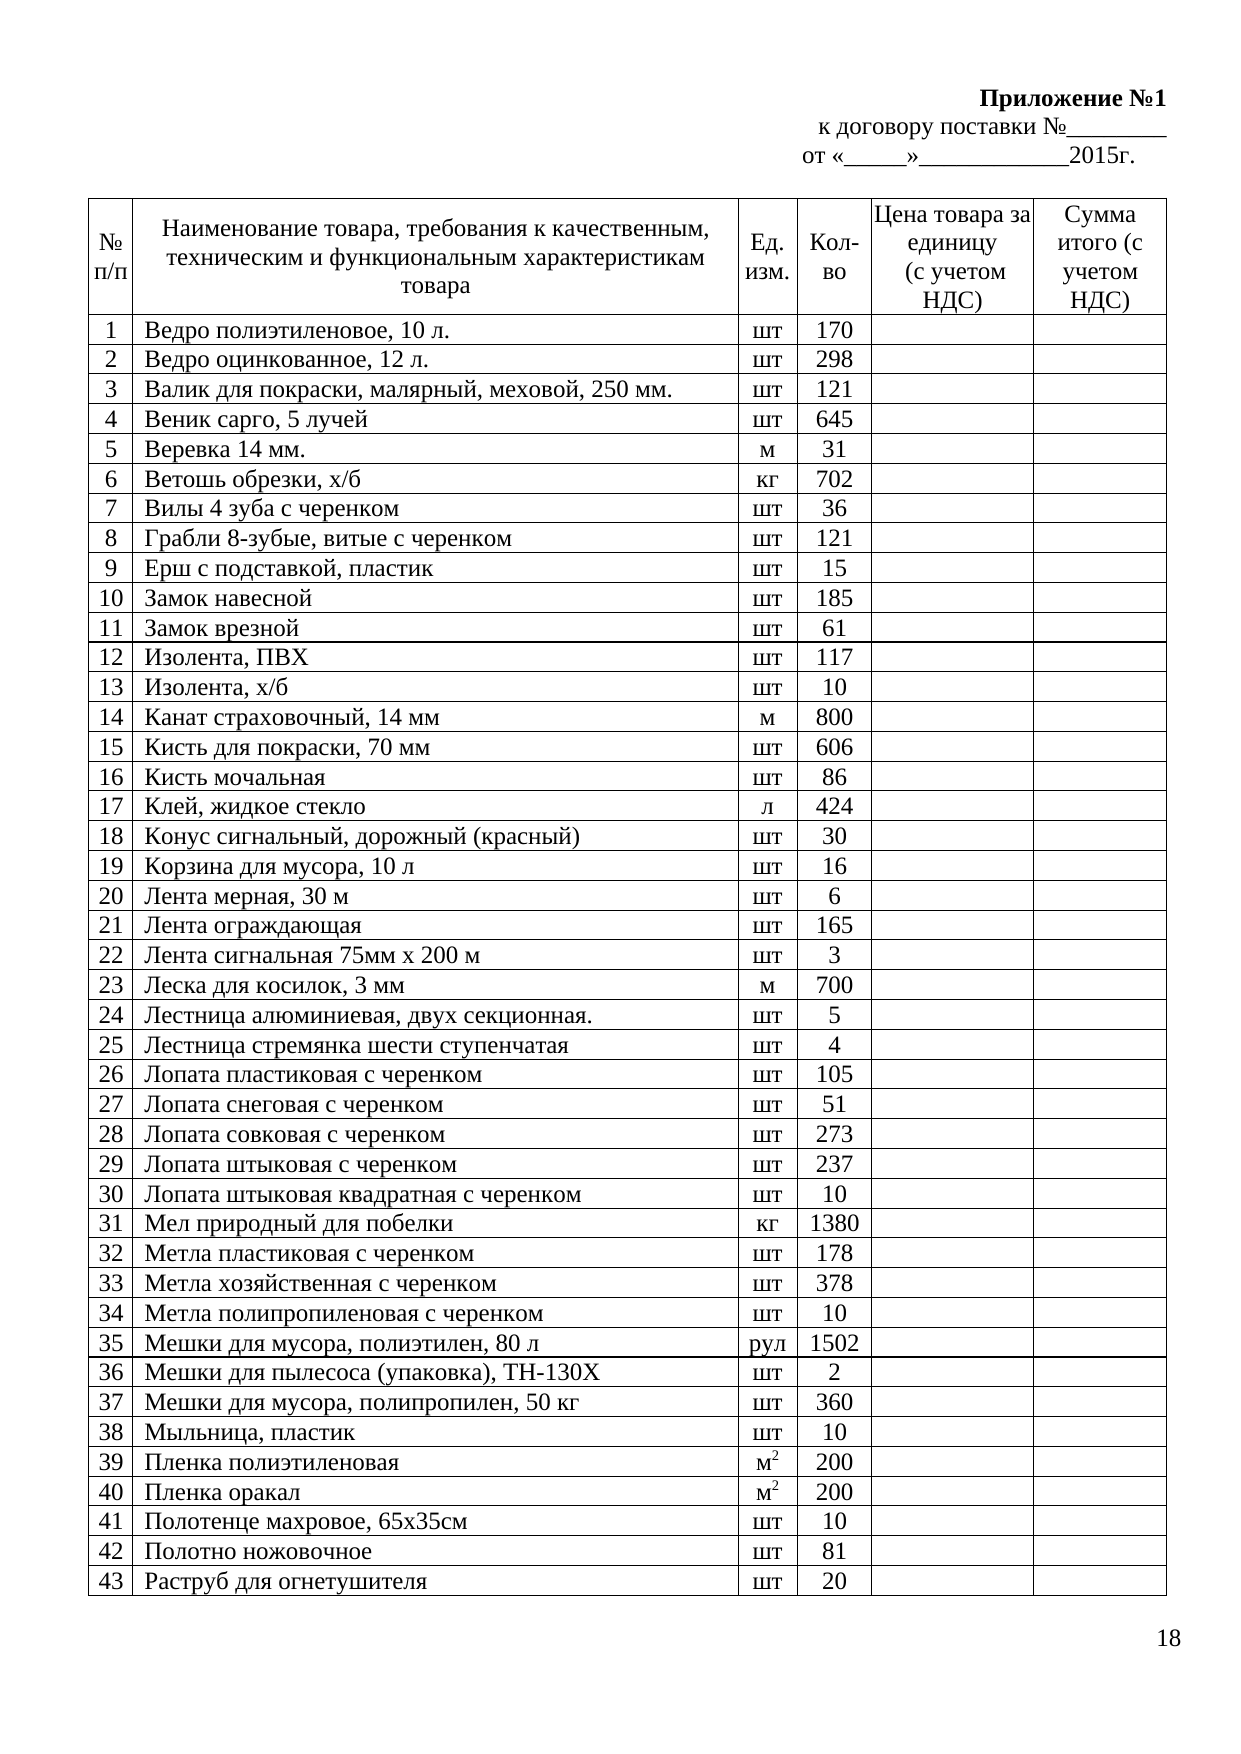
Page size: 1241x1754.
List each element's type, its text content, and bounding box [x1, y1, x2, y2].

table_cell [872, 1000, 1033, 1029]
table_cell м [739, 434, 797, 463]
table_cell 13 [89, 672, 132, 701]
table_cell [1034, 1417, 1166, 1446]
table_cell [1034, 613, 1166, 641]
table_cell 30 [89, 1179, 132, 1207]
table_cell 33 [89, 1268, 132, 1297]
table_cell [872, 1060, 1033, 1088]
table_cell шт [739, 1179, 797, 1207]
table_cell Корзина для мусора, 10 л [133, 851, 738, 880]
table_cell [872, 970, 1033, 999]
table_header Сумма итого (с учетом НДС) [1034, 199, 1166, 314]
table_cell [1034, 494, 1166, 522]
table_cell 1380 [798, 1209, 871, 1237]
table_cell 25 [89, 1030, 132, 1058]
table_cell 61 [798, 613, 871, 641]
table_cell шт [739, 1358, 797, 1386]
table_cell м2 [739, 1447, 797, 1476]
table_cell 41 [89, 1506, 132, 1535]
table_cell [872, 464, 1033, 492]
table_cell 22 [89, 940, 132, 969]
table_cell шт [739, 345, 797, 373]
table_cell [1034, 762, 1166, 790]
table_cell шт [739, 1238, 797, 1267]
table_cell [1034, 374, 1166, 403]
table_cell [1034, 881, 1166, 909]
table_cell 298 [798, 345, 871, 373]
table_cell [872, 881, 1033, 909]
table_cell [1034, 940, 1166, 969]
table_cell шт [739, 1268, 797, 1297]
table_cell 43 [89, 1566, 132, 1595]
table_cell [872, 851, 1033, 880]
table_cell 19 [89, 851, 132, 880]
table_cell м [739, 702, 797, 731]
table_cell [1034, 1268, 1166, 1297]
table_cell Лента мерная, 30 м [133, 881, 738, 909]
table_cell Изолента, х/б [133, 672, 738, 701]
table_cell 6 [798, 881, 871, 909]
table_cell л [739, 791, 797, 820]
table_cell [1034, 1447, 1166, 1476]
table_cell [1034, 643, 1166, 671]
table_cell [872, 1358, 1033, 1386]
table_cell 165 [798, 911, 871, 939]
table_cell Мешки для пылесоса (упаковка), ТН-130Х [133, 1358, 738, 1386]
table_cell [872, 940, 1033, 969]
table_cell Полотно ножовочное [133, 1536, 738, 1565]
table_cell 81 [798, 1536, 871, 1565]
table_cell [1034, 464, 1166, 492]
table_cell Ведро оцинкованное, 12 л. [133, 345, 738, 373]
table_cell [1034, 1179, 1166, 1207]
table_cell [1034, 1328, 1166, 1356]
table_cell 28 [89, 1119, 132, 1148]
table_cell 10 [798, 1298, 871, 1327]
table_cell [1034, 702, 1166, 731]
table_cell 702 [798, 464, 871, 492]
table_cell шт [739, 1417, 797, 1446]
table_cell [872, 911, 1033, 939]
table_cell шт [739, 523, 797, 552]
table_cell Метла хозяйственная с черенком [133, 1268, 738, 1297]
table_cell [872, 1268, 1033, 1297]
table_cell Лопата пластиковая с черенком [133, 1060, 738, 1088]
table_cell [872, 1417, 1033, 1446]
table_cell 10 [798, 1179, 871, 1207]
table_cell 360 [798, 1387, 871, 1416]
table_cell 3 [798, 940, 871, 969]
table_cell шт [739, 1149, 797, 1178]
table_cell [872, 702, 1033, 731]
table_cell [1034, 434, 1166, 463]
table_cell Раструб для огнетушителя [133, 1566, 738, 1595]
table_cell [1034, 1119, 1166, 1148]
table_header Цена товара за единицу (с учетом НДС) [872, 199, 1033, 314]
table_cell [872, 1149, 1033, 1178]
table_cell 424 [798, 791, 871, 820]
table_cell шт [739, 732, 797, 761]
table_cell [1034, 1566, 1166, 1595]
table_cell [1034, 791, 1166, 820]
table_cell 32 [89, 1238, 132, 1267]
table_cell [1034, 732, 1166, 761]
table_cell [1034, 1238, 1166, 1267]
table_cell 800 [798, 702, 871, 731]
table_cell 35 [89, 1328, 132, 1356]
table_cell 18 [89, 821, 132, 850]
table_cell 31 [89, 1209, 132, 1237]
table_cell [1034, 553, 1166, 582]
table_cell [1034, 523, 1166, 552]
table_cell шт [739, 374, 797, 403]
table_cell [872, 523, 1033, 552]
table_cell [872, 1030, 1033, 1058]
table_cell шт [739, 1387, 797, 1416]
text к договору поставки №________ [148, 111, 1166, 140]
table_cell шт [739, 1536, 797, 1565]
table_cell 5 [798, 1000, 871, 1029]
table_cell шт [739, 821, 797, 850]
table_cell 105 [798, 1060, 871, 1088]
table_cell Ерш с подставкой, пластик [133, 553, 738, 582]
table_cell шт [739, 1298, 797, 1327]
table_cell [872, 1298, 1033, 1327]
table_cell 121 [798, 374, 871, 403]
table_cell шт [739, 583, 797, 612]
table_cell 42 [89, 1536, 132, 1565]
text Приложение №1 [148, 83, 1166, 111]
table_cell [1034, 1298, 1166, 1327]
table_cell Веревка 14 мм. [133, 434, 738, 463]
table_cell Ветошь обрезки, х/б [133, 464, 738, 492]
table_cell 9 [89, 553, 132, 582]
table_cell Веник сарго, 5 лучей [133, 404, 738, 433]
table_cell шт [739, 1566, 797, 1595]
table_cell Грабли 8-зубые, витые с черенком [133, 523, 738, 552]
table_cell Лопата совковая с черенком [133, 1119, 738, 1148]
table_cell 20 [89, 881, 132, 909]
table_cell 30 [798, 821, 871, 850]
table_cell Изолента, ПВХ [133, 643, 738, 671]
table_cell [872, 494, 1033, 522]
table_cell [1034, 1536, 1166, 1565]
table_cell шт [739, 315, 797, 343]
table_cell 37 [89, 1387, 132, 1416]
table_header Кол-во [798, 199, 871, 314]
table_cell Лопата снеговая с черенком [133, 1089, 738, 1118]
table_cell 39 [89, 1447, 132, 1476]
table_cell [872, 434, 1033, 463]
table_cell [872, 1089, 1033, 1118]
table_cell 200 [798, 1477, 871, 1505]
table_cell 7 [89, 494, 132, 522]
table_cell 4 [89, 404, 132, 433]
table_cell шт [739, 881, 797, 909]
table_cell Вилы 4 зуба с черенком [133, 494, 738, 522]
table_cell 200 [798, 1447, 871, 1476]
table_cell 16 [798, 851, 871, 880]
table_cell 378 [798, 1268, 871, 1297]
table_cell [1034, 851, 1166, 880]
table_cell 273 [798, 1119, 871, 1148]
table_cell 27 [89, 1089, 132, 1118]
table_cell 11 [89, 613, 132, 641]
table_cell шт [739, 643, 797, 671]
table_cell [1034, 672, 1166, 701]
table_cell 40 [89, 1477, 132, 1505]
table_cell шт [739, 940, 797, 969]
table_cell [872, 1119, 1033, 1148]
table_cell шт [739, 1506, 797, 1535]
table_cell 23 [89, 970, 132, 999]
table_cell шт [739, 1000, 797, 1029]
table_cell [1034, 1209, 1166, 1237]
table_cell 1 [89, 315, 132, 343]
table_cell [1034, 1149, 1166, 1178]
table_cell [872, 1387, 1033, 1416]
table_cell [1034, 1060, 1166, 1088]
table_cell 8 [89, 523, 132, 552]
table_cell шт [739, 553, 797, 582]
table_cell [872, 1566, 1033, 1595]
table_cell [1034, 404, 1166, 433]
table_cell Кисть для покраски, 70 мм [133, 732, 738, 761]
text от «_____»____________2015г. [148, 140, 1166, 169]
table_cell 2 [89, 345, 132, 373]
table_cell шт [739, 911, 797, 939]
table_cell [1034, 1506, 1166, 1535]
table_cell шт [739, 404, 797, 433]
table_cell 38 [89, 1417, 132, 1446]
table_cell шт [739, 672, 797, 701]
table_cell 645 [798, 404, 871, 433]
table_cell [1034, 1030, 1166, 1058]
table_cell Леска для косилок, 3 мм [133, 970, 738, 999]
table_cell [1034, 1387, 1166, 1416]
table_cell Лопата штыковая квадратная с черенком [133, 1179, 738, 1207]
table_cell [872, 583, 1033, 612]
table_cell [872, 1209, 1033, 1237]
table_cell 21 [89, 911, 132, 939]
table_cell шт [739, 494, 797, 522]
table_cell [872, 821, 1033, 850]
table_cell [872, 672, 1033, 701]
table_cell Замок врезной [133, 613, 738, 641]
table_cell 15 [798, 553, 871, 582]
table_cell 3 [89, 374, 132, 403]
table_cell Лопата штыковая с черенком [133, 1149, 738, 1178]
table_cell [1034, 345, 1166, 373]
table_cell Пленка оракал [133, 1477, 738, 1505]
table_cell 24 [89, 1000, 132, 1029]
table_cell 6 [89, 464, 132, 492]
table_cell [1034, 911, 1166, 939]
table_cell 15 [89, 732, 132, 761]
table_cell Мел природный для побелки [133, 1209, 738, 1237]
table_cell 16 [89, 762, 132, 790]
table_cell [1034, 1477, 1166, 1505]
table_cell кг [739, 1209, 797, 1237]
table_cell [872, 791, 1033, 820]
table_cell 700 [798, 970, 871, 999]
table_cell Метла полипропиленовая с черенком [133, 1298, 738, 1327]
table_cell 117 [798, 643, 871, 671]
table_cell 10 [798, 1417, 871, 1446]
table_cell Мешки для мусора, полиэтилен, 80 л [133, 1328, 738, 1356]
table_header Наименование товара, требования к качественным, техническим и функциональным характеристикам товара [133, 199, 738, 314]
table_cell 170 [798, 315, 871, 343]
table_cell [1034, 970, 1166, 999]
table_cell [1034, 315, 1166, 343]
table_cell [872, 1477, 1033, 1505]
table_cell 26 [89, 1060, 132, 1088]
table_cell [872, 613, 1033, 641]
table_cell шт [739, 1119, 797, 1148]
table_cell м2 [739, 1477, 797, 1505]
table_cell 5 [89, 434, 132, 463]
table_cell Конус сигнальный, дорожный (красный) [133, 821, 738, 850]
table_cell 14 [89, 702, 132, 731]
table_cell 34 [89, 1298, 132, 1327]
table_cell 36 [89, 1358, 132, 1386]
table_cell шт [739, 1060, 797, 1088]
table_cell [872, 762, 1033, 790]
table_cell [1034, 1358, 1166, 1386]
table_cell 185 [798, 583, 871, 612]
table_cell [1034, 1000, 1166, 1029]
table_cell 10 [89, 583, 132, 612]
table_cell [872, 1506, 1033, 1535]
table_cell [872, 1238, 1033, 1267]
table_cell Мыльница, пластик [133, 1417, 738, 1446]
table_cell 86 [798, 762, 871, 790]
table_cell 12 [89, 643, 132, 671]
table_cell Лента сигнальная 75мм х 200 м [133, 940, 738, 969]
table_cell [1034, 821, 1166, 850]
table_cell Валик для покраски, малярный, меховой, 250 мм. [133, 374, 738, 403]
table_cell [872, 1536, 1033, 1565]
table_cell 10 [798, 672, 871, 701]
table_cell Клей, жидкое стекло [133, 791, 738, 820]
table_cell 10 [798, 1506, 871, 1535]
table_cell [872, 374, 1033, 403]
table_cell Канат страховочный, 14 мм [133, 702, 738, 731]
table_cell Полотенце махровое, 65х35см [133, 1506, 738, 1535]
table_cell [872, 553, 1033, 582]
table_cell 237 [798, 1149, 871, 1178]
table_cell 178 [798, 1238, 871, 1267]
table_cell Ведро полиэтиленовое, 10 л. [133, 315, 738, 343]
table_cell шт [739, 613, 797, 641]
table_cell [872, 643, 1033, 671]
table_cell 29 [89, 1149, 132, 1178]
table_cell [872, 1328, 1033, 1356]
table_cell Лестница алюминиевая, двух секционная. [133, 1000, 738, 1029]
table_cell кг [739, 464, 797, 492]
table_cell 2 [798, 1358, 871, 1386]
table_cell Лестница стремянка шести ступенчатая [133, 1030, 738, 1058]
table_cell Кисть мочальная [133, 762, 738, 790]
table_cell м [739, 970, 797, 999]
table_cell 36 [798, 494, 871, 522]
table_cell 1502 [798, 1328, 871, 1356]
table_header № п/п [89, 199, 132, 314]
table_cell [872, 1179, 1033, 1207]
table_cell шт [739, 1030, 797, 1058]
table_cell [872, 1447, 1033, 1476]
table_cell 4 [798, 1030, 871, 1058]
table_cell [872, 732, 1033, 761]
table_cell Мешки для мусора, полипропилен, 50 кг [133, 1387, 738, 1416]
table_cell 606 [798, 732, 871, 761]
table_cell 31 [798, 434, 871, 463]
table_cell [1034, 1089, 1166, 1118]
table_cell 20 [798, 1566, 871, 1595]
table_header Ед. изм. [739, 199, 797, 314]
table_cell 51 [798, 1089, 871, 1118]
table_cell [1034, 583, 1166, 612]
table_cell шт [739, 762, 797, 790]
table_cell 121 [798, 523, 871, 552]
table_cell Лента ограждающая [133, 911, 738, 939]
table_cell шт [739, 1089, 797, 1118]
table_cell [872, 315, 1033, 343]
table_cell Замок навесной [133, 583, 738, 612]
table_cell шт [739, 851, 797, 880]
table_cell рул [739, 1328, 797, 1356]
table_cell Пленка полиэтиленовая [133, 1447, 738, 1476]
table_cell 17 [89, 791, 132, 820]
table_cell Метла пластиковая с черенком [133, 1238, 738, 1267]
table_cell [872, 345, 1033, 373]
table_cell [872, 404, 1033, 433]
